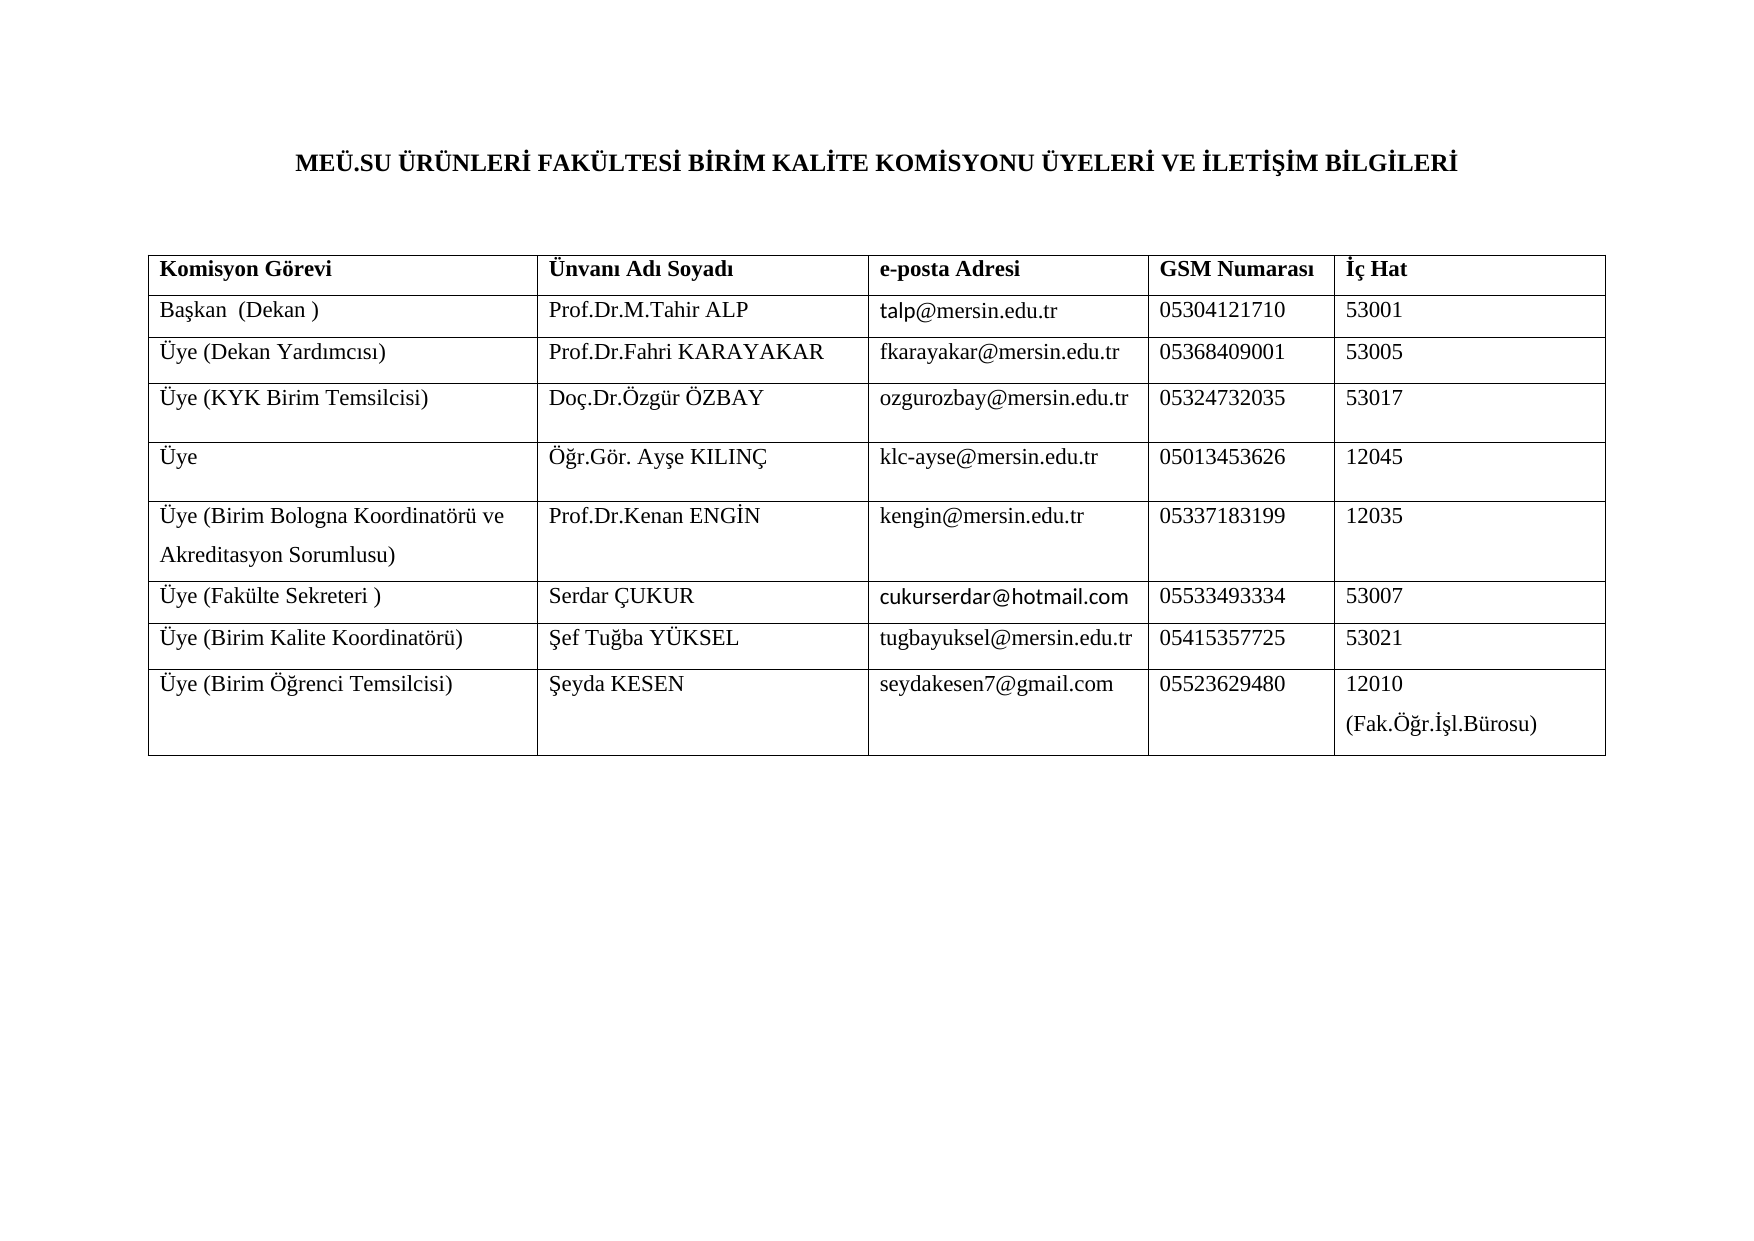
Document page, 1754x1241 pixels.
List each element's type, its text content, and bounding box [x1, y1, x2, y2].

table_cell 05368409001 [1149, 338, 1334, 382]
table_cell klc-ayse@mersin.edu.tr [869, 443, 1148, 501]
table_cell 53007 [1335, 582, 1605, 623]
table_cell ozgurozbay@mersin.edu.tr [869, 384, 1148, 442]
table_cell Üye (Birim Bologna Koordinatörü ve Akreditasyon Sorumlusu) [149, 502, 537, 581]
table_cell seydakesen7@gmail.com [869, 670, 1148, 755]
table_cell Üye (Birim Öğrenci Temsilcisi) [149, 670, 537, 755]
table_cell Şeyda KESEN [538, 670, 868, 755]
table_cell 12045 [1335, 443, 1605, 501]
table_cell cukurserdar@hotmail.com [869, 582, 1148, 623]
table_cell Doç.Dr.Özgür ÖZBAY [538, 384, 868, 442]
text MEÜ.SU ÜRÜNLERİ FAKÜLTESİ BİRİM KALİTE KOMİSYONU ÜYELERİ VE İLETİŞİM BİLGİLERİ [148, 148, 1606, 176]
table_cell fkarayakar@mersin.edu.tr [869, 338, 1148, 382]
table_header GSM Numarası [1149, 256, 1334, 295]
table_cell 05304121710 [1149, 296, 1334, 337]
table_cell Üye [149, 443, 537, 501]
table_cell Prof.Dr.Kenan ENGİN [538, 502, 868, 581]
table_cell 53005 [1335, 338, 1605, 382]
table_cell 53021 [1335, 624, 1605, 669]
table_cell Üye (Birim Kalite Koordinatörü) [149, 624, 537, 669]
table_header Ünvanı Adı Soyadı [538, 256, 868, 295]
table_cell 05533493334 [1149, 582, 1334, 623]
table_cell Üye (KYK Birim Temsilcisi) [149, 384, 537, 442]
table_cell 12035 [1335, 502, 1605, 581]
table_cell 53001 [1335, 296, 1605, 337]
table_cell 05324732035 [1149, 384, 1334, 442]
table_cell Üye (Dekan Yardımcısı) [149, 338, 537, 382]
table_cell kengin@mersin.edu.tr [869, 502, 1148, 581]
table_cell Öğr.Gör. Ayşe KILINÇ [538, 443, 868, 501]
table_cell Serdar ÇUKUR [538, 582, 868, 623]
table_cell Şef Tuğba YÜKSEL [538, 624, 868, 669]
table_cell 05523629480 [1149, 670, 1334, 755]
table_header e-posta Adresi [869, 256, 1148, 295]
table_cell 05337183199 [1149, 502, 1334, 581]
table_cell Prof.Dr.M.Tahir ALP [538, 296, 868, 337]
table_cell 53017 [1335, 384, 1605, 442]
table_cell Prof.Dr.Fahri KARAYAKAR [538, 338, 868, 382]
table_header İç Hat [1335, 256, 1605, 295]
table_header Komisyon Görevi [149, 256, 537, 295]
table_cell 05415357725 [1149, 624, 1334, 669]
table_cell tugbayuksel@mersin.edu.tr [869, 624, 1148, 669]
table_cell 12010 (Fak.Öğr.İşl.Bürosu) [1335, 670, 1605, 755]
table_cell 05013453626 [1149, 443, 1334, 501]
table_cell Üye (Fakülte Sekreteri ) [149, 582, 537, 623]
table_cell talp@mersin.edu.tr [869, 296, 1148, 337]
table_cell Başkan (Dekan ) [149, 296, 537, 337]
